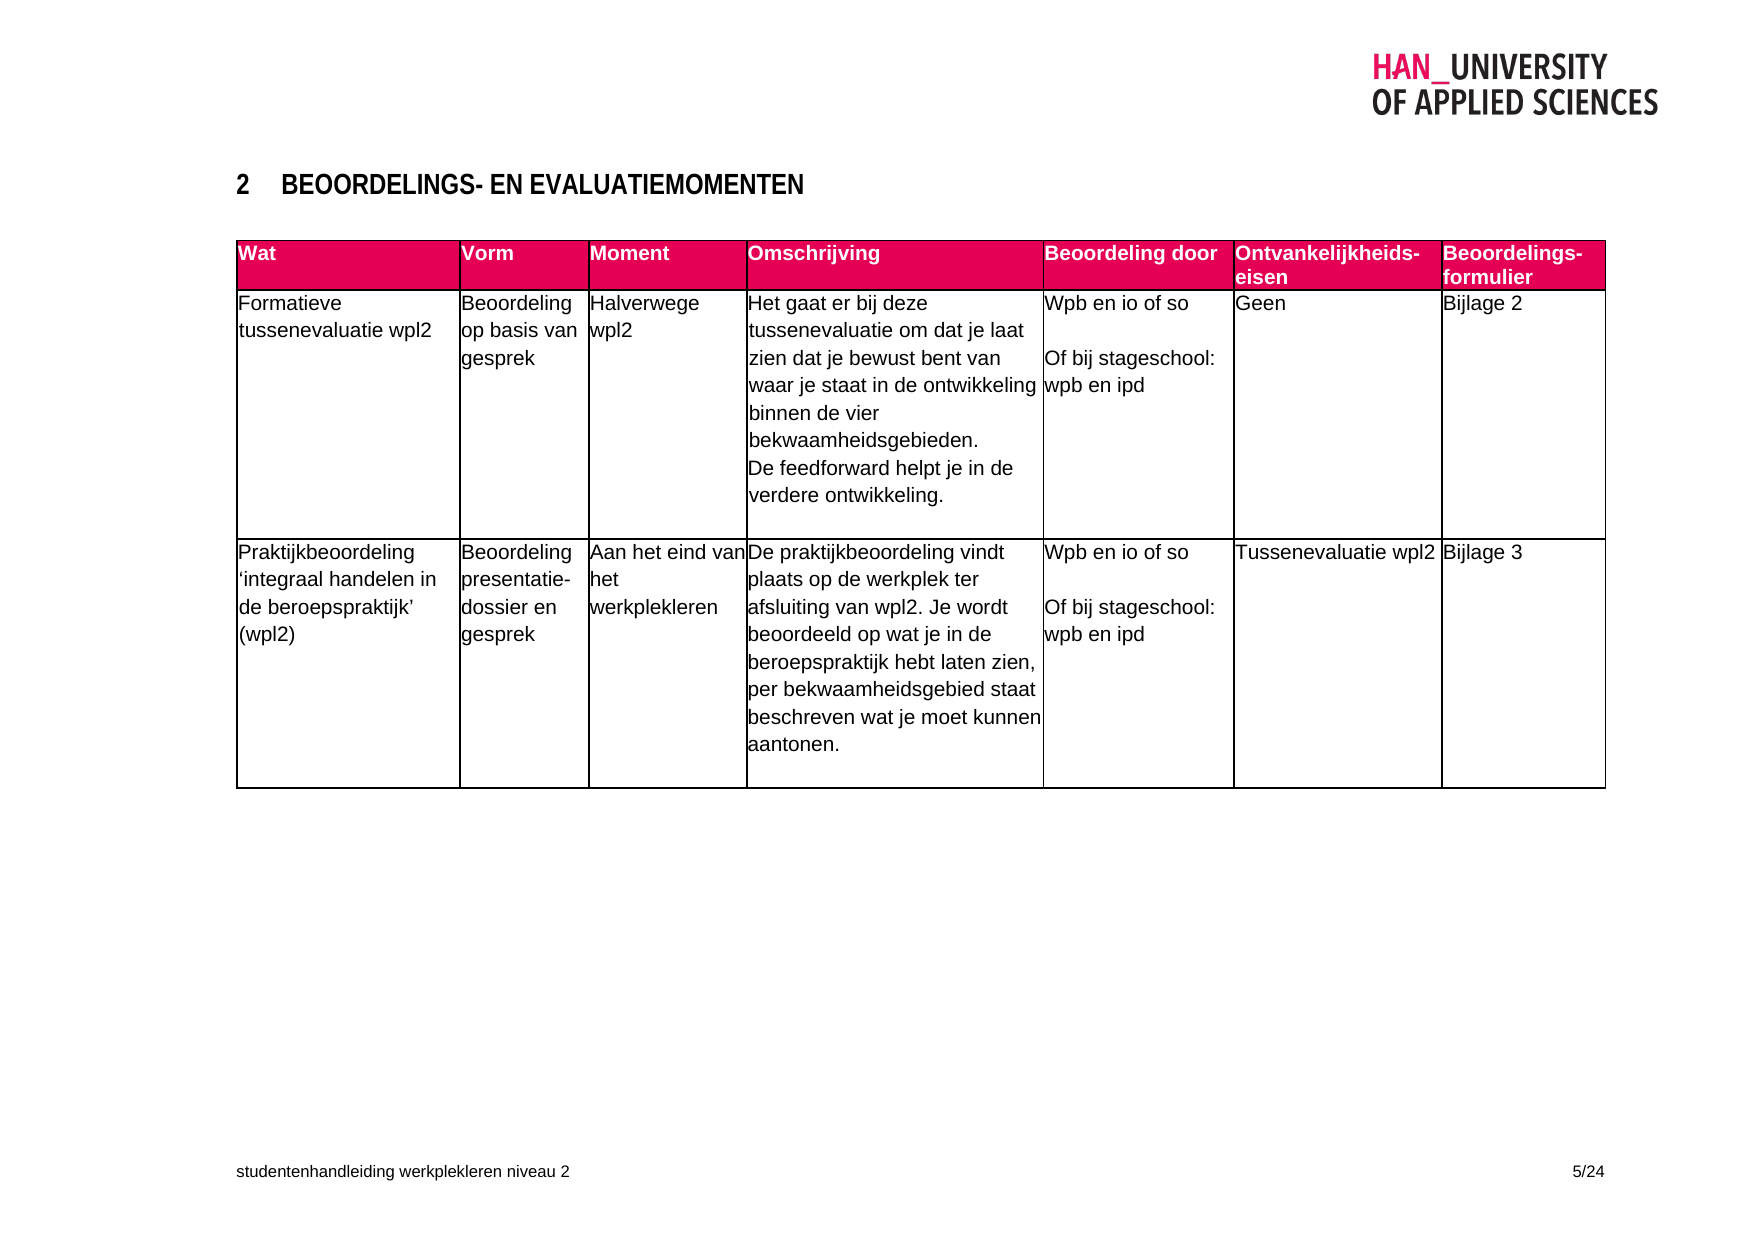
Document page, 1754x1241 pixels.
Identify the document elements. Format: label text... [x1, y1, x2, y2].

table_header Beoordeling door [1044, 241, 1233, 289]
table_cell Bijlage 3 [1443, 540, 1605, 787]
table_cell Tussenevaluatie wpl2 [1235, 540, 1441, 787]
table_header Moment [590, 241, 746, 289]
table_header Wat [238, 241, 459, 289]
table_cell Aan het eind van het werkplekleren [590, 540, 746, 787]
table_header Ontvankelijkheids-eisen [1235, 241, 1441, 289]
table_cell De praktijkbeoordeling vindt plaats op de werkplek ter afsluiting van wpl2. Je wordt beoordeeld op wat je in de beroepspraktijk hebt laten zien, per bekwaamheidsgebied staat beschreven wat je moet kunnen aantonen. [748, 540, 1043, 787]
picture [1319, 0, 1712, 169]
subtitle Beoordelings- en evaluatiemomenten [236, 167, 1606, 200]
table_cell Wpb en io of so Of bij stageschool: wpb en ipd [1044, 291, 1233, 538]
table_cell Het gaat er bij deze tussenevaluatie om dat je laat zien dat je bewust bent van waar je staat in de ontwikkeling binnen de vier bekwaamheidsgebieden. De feedforward helpt je in de verdere ontwikkeling. [748, 291, 1043, 538]
table_cell Halverwege wpl2 [590, 291, 746, 538]
table_cell Beoordeling op basis van gesprek [461, 291, 588, 538]
table_cell Beoordeling presentatie-dossier en gesprek [461, 540, 588, 787]
table_cell Praktijkbeoordeling ‘integraal handelen in de beroepspraktijk’ (wpl2) [238, 540, 459, 787]
table_cell Formatieve tussenevaluatie wpl2 [238, 291, 459, 538]
table_cell Geen [1235, 291, 1441, 538]
table_cell Wpb en io of so Of bij stageschool: wpb en ipd [1044, 540, 1233, 787]
table_header Omschrijving [748, 241, 1043, 289]
table_header Vorm [461, 241, 588, 289]
table_cell Bijlage 2 [1443, 291, 1605, 538]
table_header Beoordelings-formulier [1443, 241, 1605, 289]
